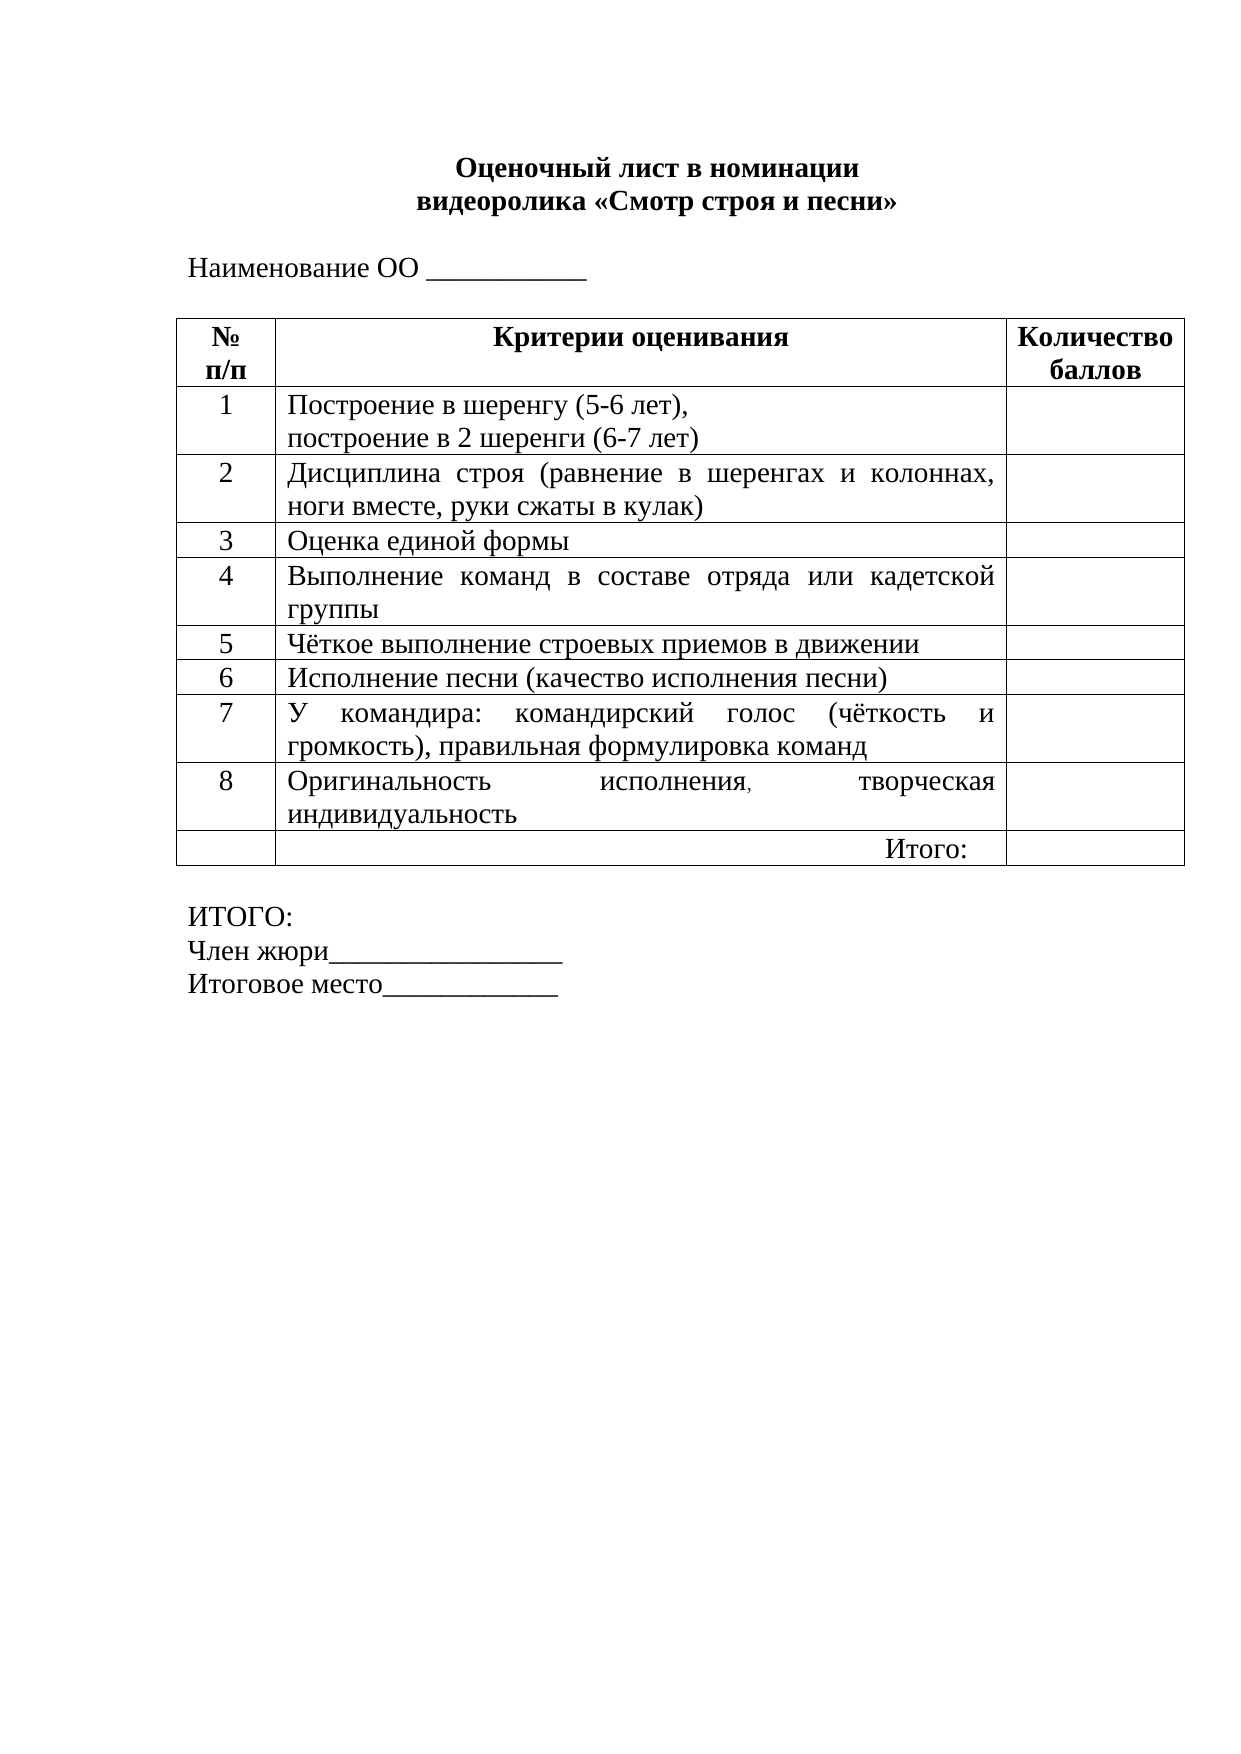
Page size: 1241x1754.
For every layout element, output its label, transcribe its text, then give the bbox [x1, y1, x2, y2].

text Оценочный лист в номинации [187, 150, 1053, 183]
table_cell [177, 831, 275, 865]
table_cell Оценка единой формы [276, 523, 1006, 557]
table_header № п/п [177, 319, 275, 386]
table_cell Выполнение команд в составе отряда или кадетской группы [276, 558, 1006, 625]
table_header Количество баллов [1007, 319, 1184, 386]
table_cell [1007, 763, 1184, 830]
table_cell 2 [177, 455, 275, 522]
table_cell Оригинальность исполнения, творческая индивидуальность [276, 763, 1006, 830]
table_cell Дисциплина строя (равнение в шеренгах и колоннах, ноги вместе, руки сжаты в кулак) [276, 455, 1006, 522]
table_cell [1007, 831, 1184, 865]
text ИТОГО: [187, 899, 1053, 933]
table_cell Чёткое выполнение строевых приемов в движении [276, 626, 1006, 659]
text Наименование ОО ___________ [187, 251, 1053, 284]
table_cell Итого: [276, 831, 1006, 865]
text Итоговое место____________ [187, 966, 1053, 1000]
table_cell 5 [177, 626, 275, 659]
table_cell 1 [177, 387, 275, 454]
table_cell 6 [177, 660, 275, 694]
table_cell 3 [177, 523, 275, 557]
table_cell У командира: командирский голос (чёткость и громкость), правильная формулировка команд [276, 695, 1006, 762]
table_cell [1007, 660, 1184, 694]
table_cell 4 [177, 558, 275, 625]
table_cell [1007, 523, 1184, 557]
table_header Критерии оценивания [276, 319, 1006, 386]
table_cell [1007, 455, 1184, 522]
table_cell Исполнение песни (качество исполнения песни) [276, 660, 1006, 694]
text Член жюри________________ [187, 933, 1053, 966]
table_cell 7 [177, 695, 275, 762]
table_cell [1007, 558, 1184, 625]
table_cell [1007, 387, 1184, 454]
text видеоролика «Смотр строя и песни» [187, 183, 1053, 217]
table_cell [1007, 695, 1184, 762]
table_cell 8 [177, 763, 275, 830]
table_cell Построение в шеренгу (5-6 лет), построение в 2 шеренги (6-7 лет) [276, 387, 1006, 454]
table_cell [1007, 626, 1184, 659]
